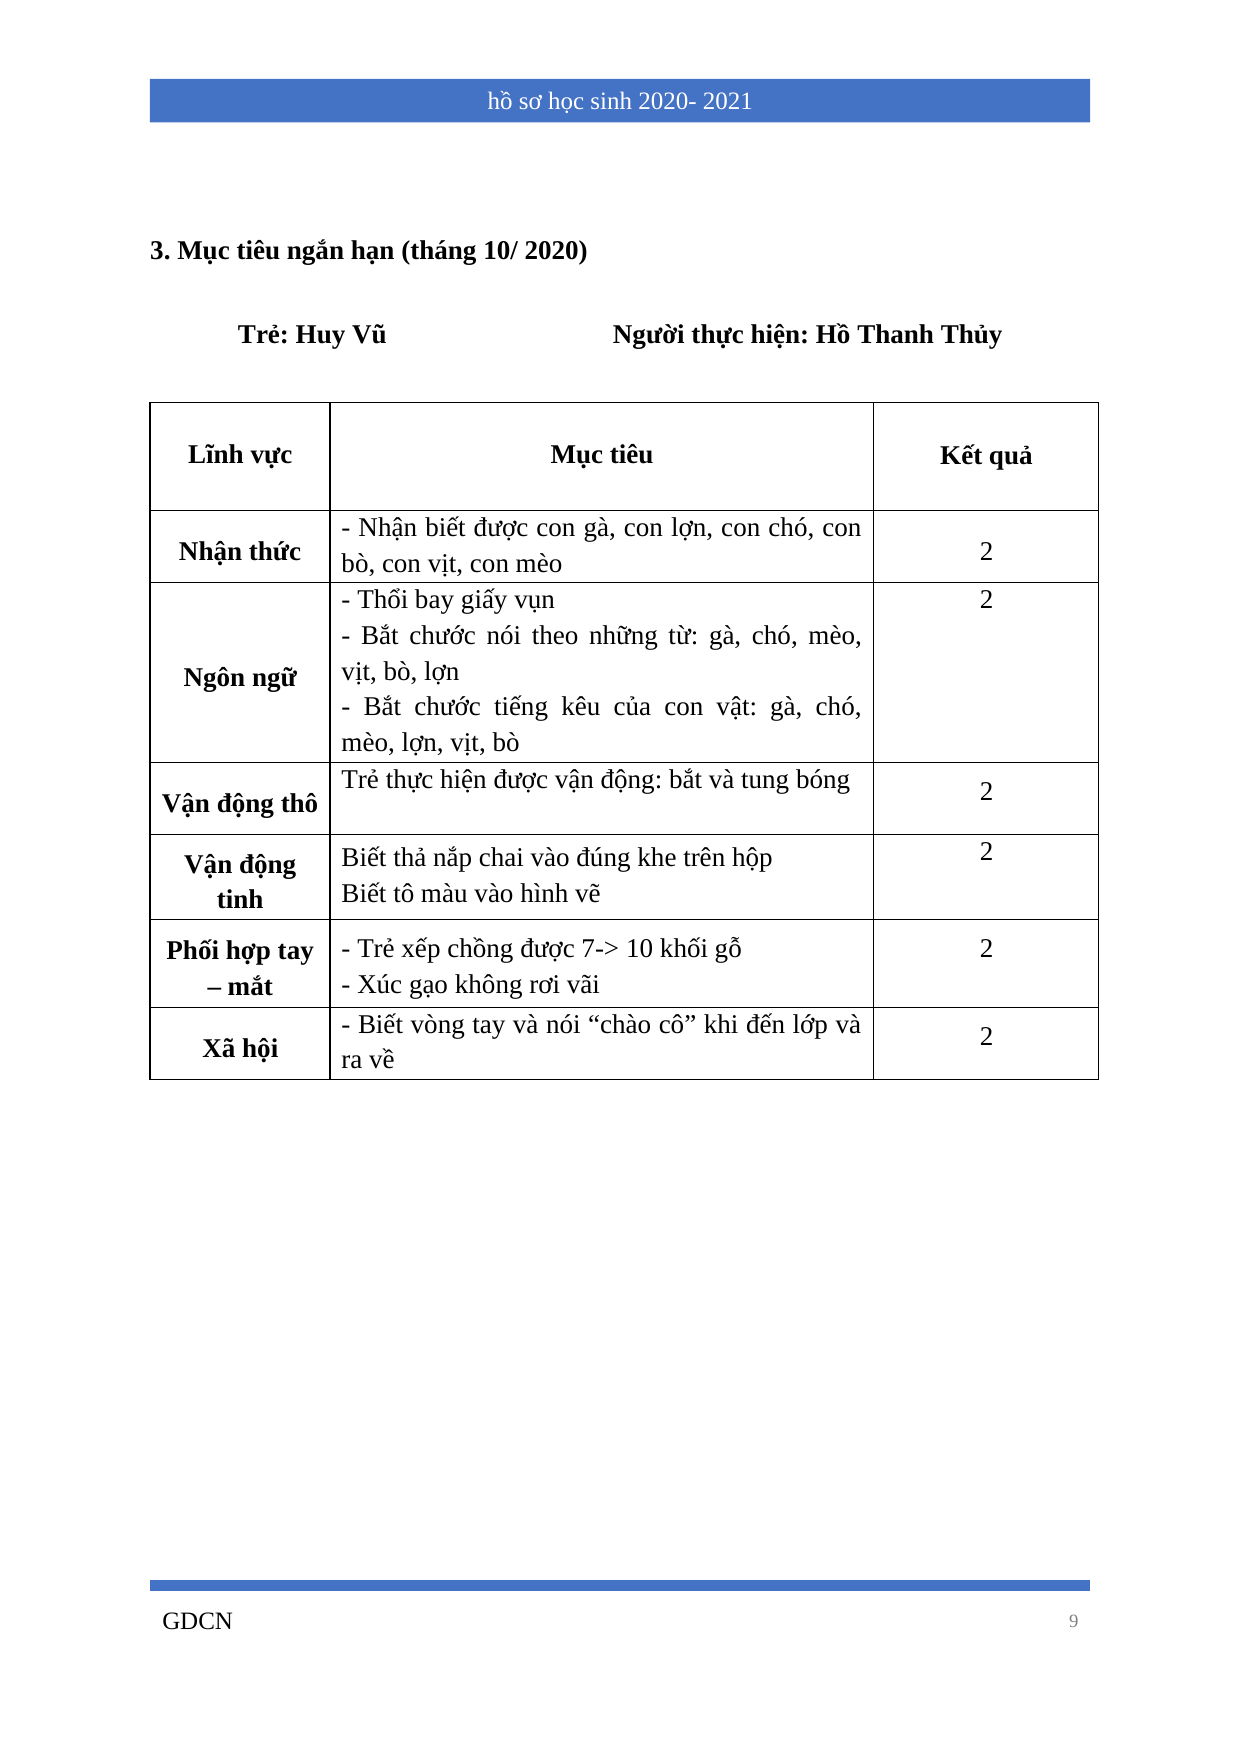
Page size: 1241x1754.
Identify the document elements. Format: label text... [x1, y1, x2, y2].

table_cell Xã hội [151, 1008, 329, 1079]
table_cell Biết thả nắp chai vào đúng khe trên hộp Biết tô màu vào hình vẽ [331, 835, 873, 919]
text Trẻ: Huy Vũ Người thực hiện: Hồ Thanh Thủy [150, 318, 1090, 349]
table_cell 2 [874, 1008, 1098, 1079]
table_cell 2 [874, 763, 1098, 834]
table_header Lĩnh vực [151, 403, 329, 510]
table_cell Phối hợp tay – mắt [151, 920, 329, 1007]
table_cell Ngôn ngữ [151, 583, 329, 762]
table_cell 2 [874, 511, 1098, 582]
table_cell 2 [874, 835, 1098, 919]
table_cell Vận động tinh [151, 835, 329, 919]
table_cell - Biết vòng tay và nói “chào cô” khi đến lớp và ra về [331, 1008, 873, 1079]
table_cell - Trẻ xếp chồng được 7-> 10 khối gỗ - Xúc gạo không rơi vãi [331, 920, 873, 1007]
table_header Mục tiêu [331, 403, 873, 510]
table_cell Nhận thức [151, 511, 329, 582]
table_cell 2 [874, 920, 1098, 1007]
table_cell Trẻ thực hiện được vận động: bắt và tung bóng [331, 763, 873, 834]
table_cell - Thổi bay giấy vụn - Bắt chước nói theo những từ: gà, chó, mèo, vịt, bò, lợn - Bắt chước tiếng kêu của con vật: gà, chó, mèo, lợn, vịt, bò [331, 583, 873, 762]
text 3. Mục tiêu ngắn hạn (tháng 10/ 2020) [150, 234, 1090, 265]
table_cell - Nhận biết được con gà, con lợn, con chó, con bò, con vịt, con mèo [331, 511, 873, 582]
table_header Kết quả [874, 403, 1098, 510]
table_cell Vận động thô [151, 763, 329, 834]
table_cell 2 [874, 583, 1098, 762]
